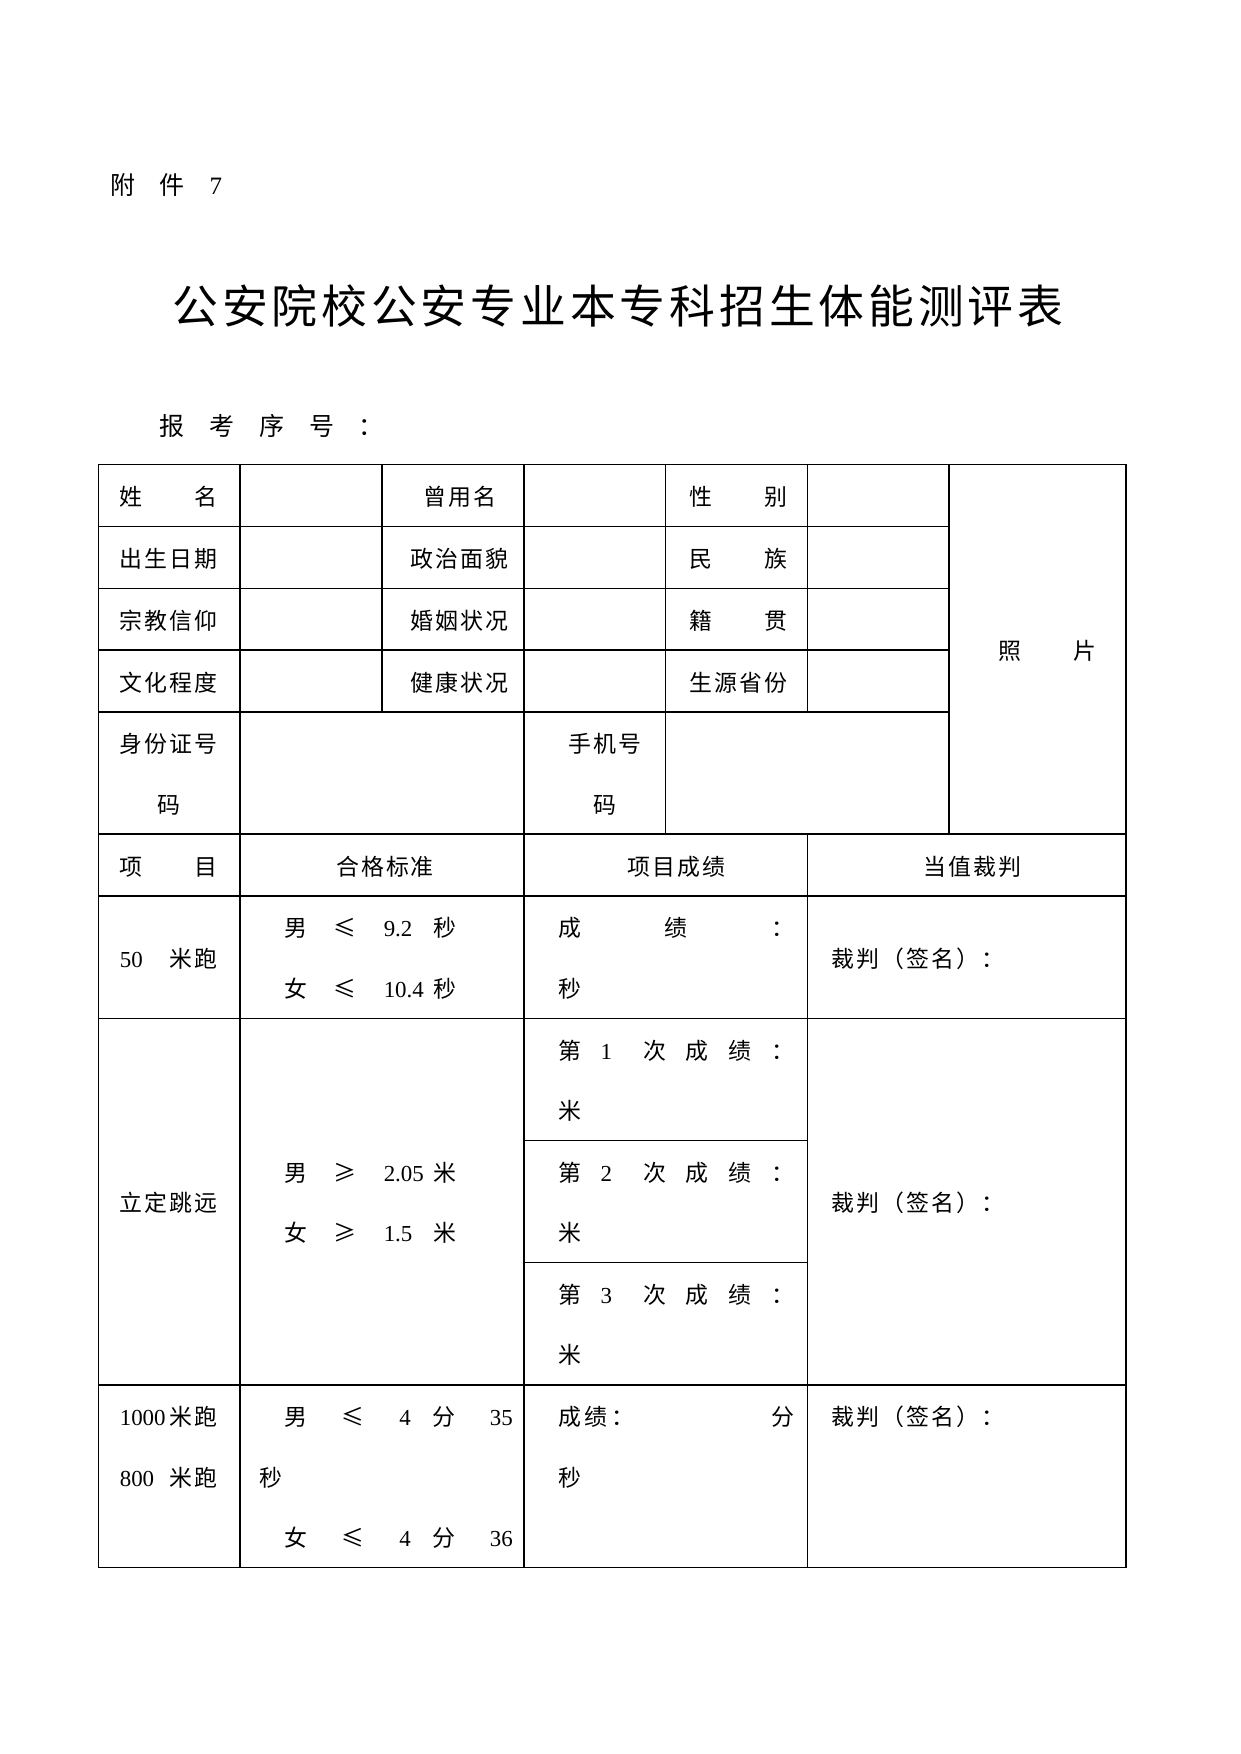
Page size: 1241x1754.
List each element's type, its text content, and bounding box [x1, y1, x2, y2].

table_cell 立定跳远 [99, 1019, 239, 1384]
table_cell [808, 651, 948, 711]
text 报考序号： [110, 394, 1130, 455]
table_cell 男 ≥ 2.05 米 女 ≥ 1.5 米 [241, 1019, 523, 1384]
table_cell 出生日期 [99, 527, 239, 587]
table_cell 项 目 [99, 835, 239, 895]
table_cell [241, 589, 381, 649]
table_header 照 片 [950, 465, 1125, 833]
table_cell 宗教信仰 [99, 589, 239, 649]
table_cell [241, 1386, 523, 1566]
table_cell 生源省份 [666, 651, 807, 711]
table_cell 第1次成绩： 米 [525, 1019, 807, 1139]
table_cell [241, 713, 523, 833]
table_header 姓 名 [99, 465, 239, 526]
table_cell [241, 651, 381, 711]
table_cell 婚姻状况 [383, 589, 523, 649]
table_cell 第3次成绩： 米 [525, 1263, 807, 1384]
table_cell 项目成绩 [525, 835, 807, 895]
table_cell [808, 527, 948, 587]
table_cell 健康状况 [383, 651, 523, 711]
table_header [525, 465, 665, 526]
table_header [241, 465, 381, 526]
table_cell [525, 589, 665, 649]
text 公安院校公安专业本专科招生体能测评表 [110, 244, 1130, 364]
table_header 曾用名 [383, 465, 523, 526]
table_cell 当值裁判 [808, 835, 1125, 895]
table_header [808, 465, 948, 526]
table_cell 第2次成绩： 米 [525, 1141, 807, 1262]
table_cell 1000米跑 800米跑 [99, 1386, 239, 1566]
table_cell 政治面貌 [383, 527, 523, 587]
table_cell 合格标准 [241, 835, 523, 895]
table_cell [666, 713, 948, 833]
table_cell 成绩： 分 秒 [525, 1386, 807, 1566]
table_cell 手机号码 [525, 713, 665, 833]
text 附件7 [110, 153, 1130, 213]
table_cell [808, 589, 948, 649]
table_cell 裁判（签名）： [808, 1019, 1125, 1384]
table_cell 成绩： 秒 [525, 897, 807, 1017]
table_cell [525, 651, 665, 711]
table_cell [241, 527, 381, 587]
table_cell 文化程度 [99, 651, 239, 711]
table_cell 民 族 [666, 527, 807, 587]
table_cell [525, 527, 665, 587]
table_cell 裁判（签名）： [808, 897, 1125, 1017]
table_cell 裁判（签名）： [808, 1386, 1125, 1566]
table_cell 身份证号码 [99, 713, 239, 833]
table_cell 50 米跑 [99, 897, 239, 1017]
table_cell 男 ≤ 9.2 秒 女 ≤ 10.4 秒 [241, 897, 523, 1017]
table_cell 籍 贯 [666, 589, 807, 649]
table_header 性 别 [666, 465, 807, 526]
